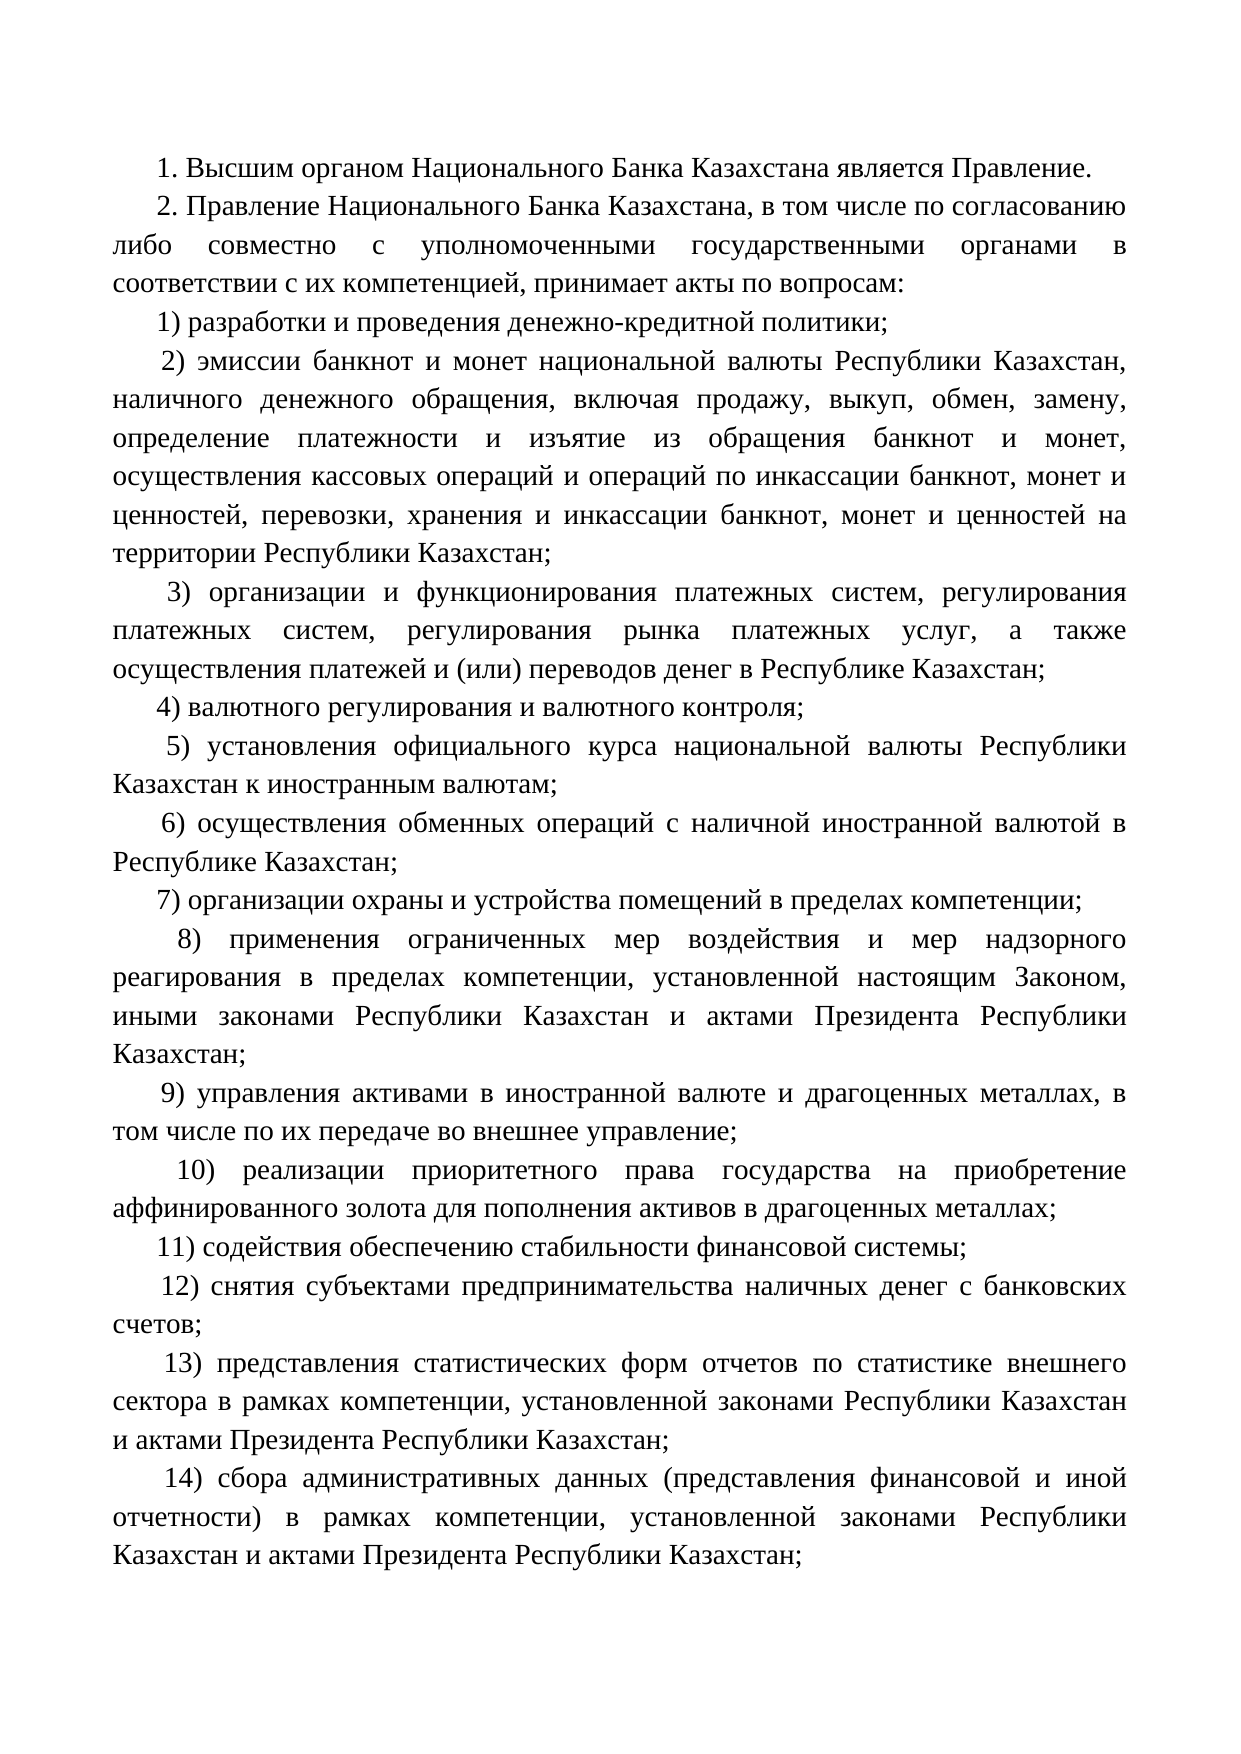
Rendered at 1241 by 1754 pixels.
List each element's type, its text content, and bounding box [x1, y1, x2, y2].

text 1. Высшим органом Национального Банка Казахстана является Правление. [112, 150, 1128, 183]
text 1) разработки и проведения денежно-кредитной политики; [112, 304, 1128, 338]
text 10) реализации приоритетного права государства на приобретение аффинированного золота для пополнения активов в драгоценных металлах; [112, 1152, 1128, 1224]
text 4) валютного регулирования и валютного контроля; [112, 689, 1128, 723]
text 2. Правление Национального Банка Казахстана, в том числе по согласованию либо совместно с уполномоченными государственными органами в соответствии с их компетенцией, принимает акты по вопросам: [112, 188, 1128, 299]
text 12) снятия субъектами предпринимательства наличных денег с банковских счетов; [112, 1268, 1128, 1340]
text 2) эмиссии банкнот и монет национальной валюты Республики Казахстан, наличного денежного обращения, включая продажу, выкуп, обмен, замену, определение платежности и изъятие из обращения банкнот и монет, осуществления кассовых операций и операций по инкассации банкнот, монет и ценностей, перевозки, хранения и инкассации банкнот, монет и ценностей на территории Республики Казахстан; [112, 343, 1128, 569]
text 9) управления активами в иностранной валюте и драгоценных металлах, в том числе по их передаче во внешнее управление; [112, 1075, 1128, 1147]
text 5) установления официального курса национальной валюты Республики Казахстан к иностранным валютам; [112, 728, 1128, 800]
text 14) сбора административных данных (представления финансовой и иной отчетности) в рамках компетенции, установленной законами Республики Казахстан и актами Президента Республики Казахстан; [112, 1460, 1128, 1571]
text 13) представления статистических форм отчетов по статистике внешнего сектора в рамках компетенции, установленной законами Республики Казахстан и актами Президента Республики Казахстан; [112, 1345, 1128, 1455]
text 3) организации и функционирования платежных систем, регулирования платежных систем, регулирования рынка платежных услуг, а также осуществления платежей и (или) переводов денег в Республике Казахстан; [112, 574, 1128, 684]
text 7) организации охраны и устройства помещений в пределах компетенции; [112, 882, 1128, 916]
text 11) содействия обеспечению стабильности финансовой системы; [112, 1229, 1128, 1263]
text 6) осуществления обменных операций с наличной иностранной валютой в Республике Казахстан; [112, 805, 1128, 877]
text 8) применения ограниченных мер воздействия и мер надзорного реагирования в пределах компетенции, установленной настоящим Законом, иными законами Республики Казахстан и актами Президента Республики Казахстан; [112, 921, 1128, 1070]
